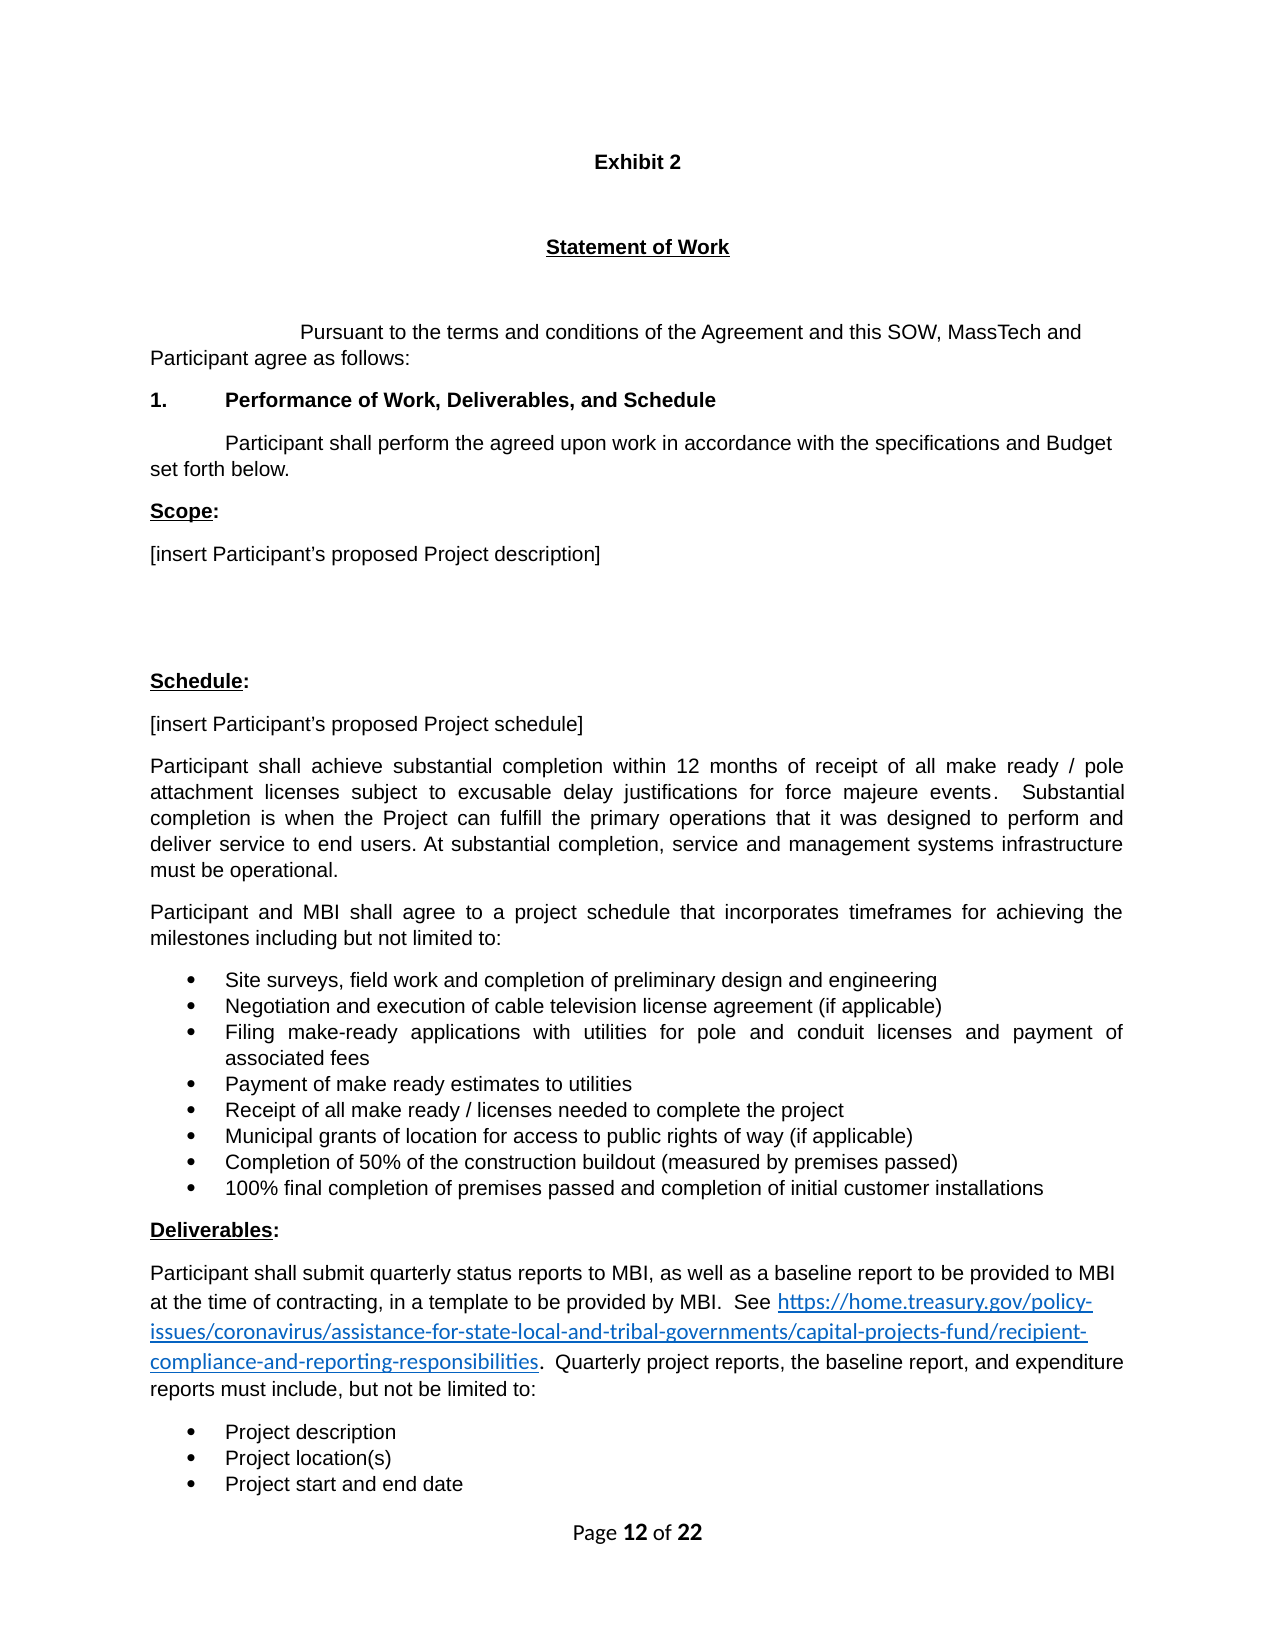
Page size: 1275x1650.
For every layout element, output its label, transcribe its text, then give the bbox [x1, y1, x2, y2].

text Statement of Work [150, 235, 1125, 259]
text Schedule: [150, 669, 1125, 693]
text Participant shall perform the agreed upon work in accordance with the specifications and Budget set forth below. [150, 431, 1125, 481]
text Participant and MBI shall agree to a project schedule that incorporates timeframes for achieving the milestones including but not limited to: [150, 900, 1125, 950]
list Project start and end date [187, 1472, 1125, 1496]
list Project description [187, 1420, 1125, 1444]
list 100% final completion of premises passed and completion of initial customer installations [187, 1176, 1125, 1200]
text Exhibit 2 [150, 150, 1125, 174]
text 1. Performance of Work, Deliverables, and Schedule [150, 388, 1125, 412]
text [insert Participant’s proposed Project description] [150, 542, 1125, 566]
text Participant shall submit quarterly status reports to MBI, as well as a baseline report to be provided to MBI at the time of contracting, in a template to be provided by MBI. See https://home.treasury.gov/policy-issues/coronavirus/assistance-for-state-local-and-tribal-governments/capital-projects-fund/recipient-compliance-and-reporting-responsibilities. Quarterly project reports, the baseline report, and expenditure reports must include, but not be limited to: [150, 1261, 1125, 1401]
list Negotiation and execution of cable television license agreement (if applicable) [187, 994, 1125, 1018]
list Municipal grants of location for access to public rights of way (if applicable) [187, 1124, 1125, 1148]
list Site surveys, field work and completion of preliminary design and engineering [187, 968, 1125, 992]
text Participant shall achieve substantial completion within 12 months of receipt of all make ready / pole attachment licenses subject to excusable delay justifications for force majeure events. Substantial completion is when the Project can fulfill the primary operations that it was designed to perform and deliver service to end users. At substantial completion, service and management systems infrastructure must be operational. [150, 754, 1125, 881]
list Filing make-ready applications with utilities for pole and conduit licenses and payment of associated fees [187, 1020, 1125, 1070]
list Payment of make ready estimates to utilities [187, 1072, 1125, 1096]
text [insert Participant’s proposed Project schedule] [150, 712, 1125, 736]
text Scope: [150, 499, 1125, 523]
list Completion of 50% of the construction buildout (measured by premises passed) [187, 1150, 1125, 1174]
text Pursuant to the terms and conditions of the Agreement and this SOW, MassTech and Participant agree as follows: [150, 320, 1125, 370]
list Receipt of all make ready / licenses needed to complete the project [187, 1098, 1125, 1122]
list Project location(s) [187, 1446, 1125, 1470]
text Deliverables: [150, 1218, 1125, 1242]
